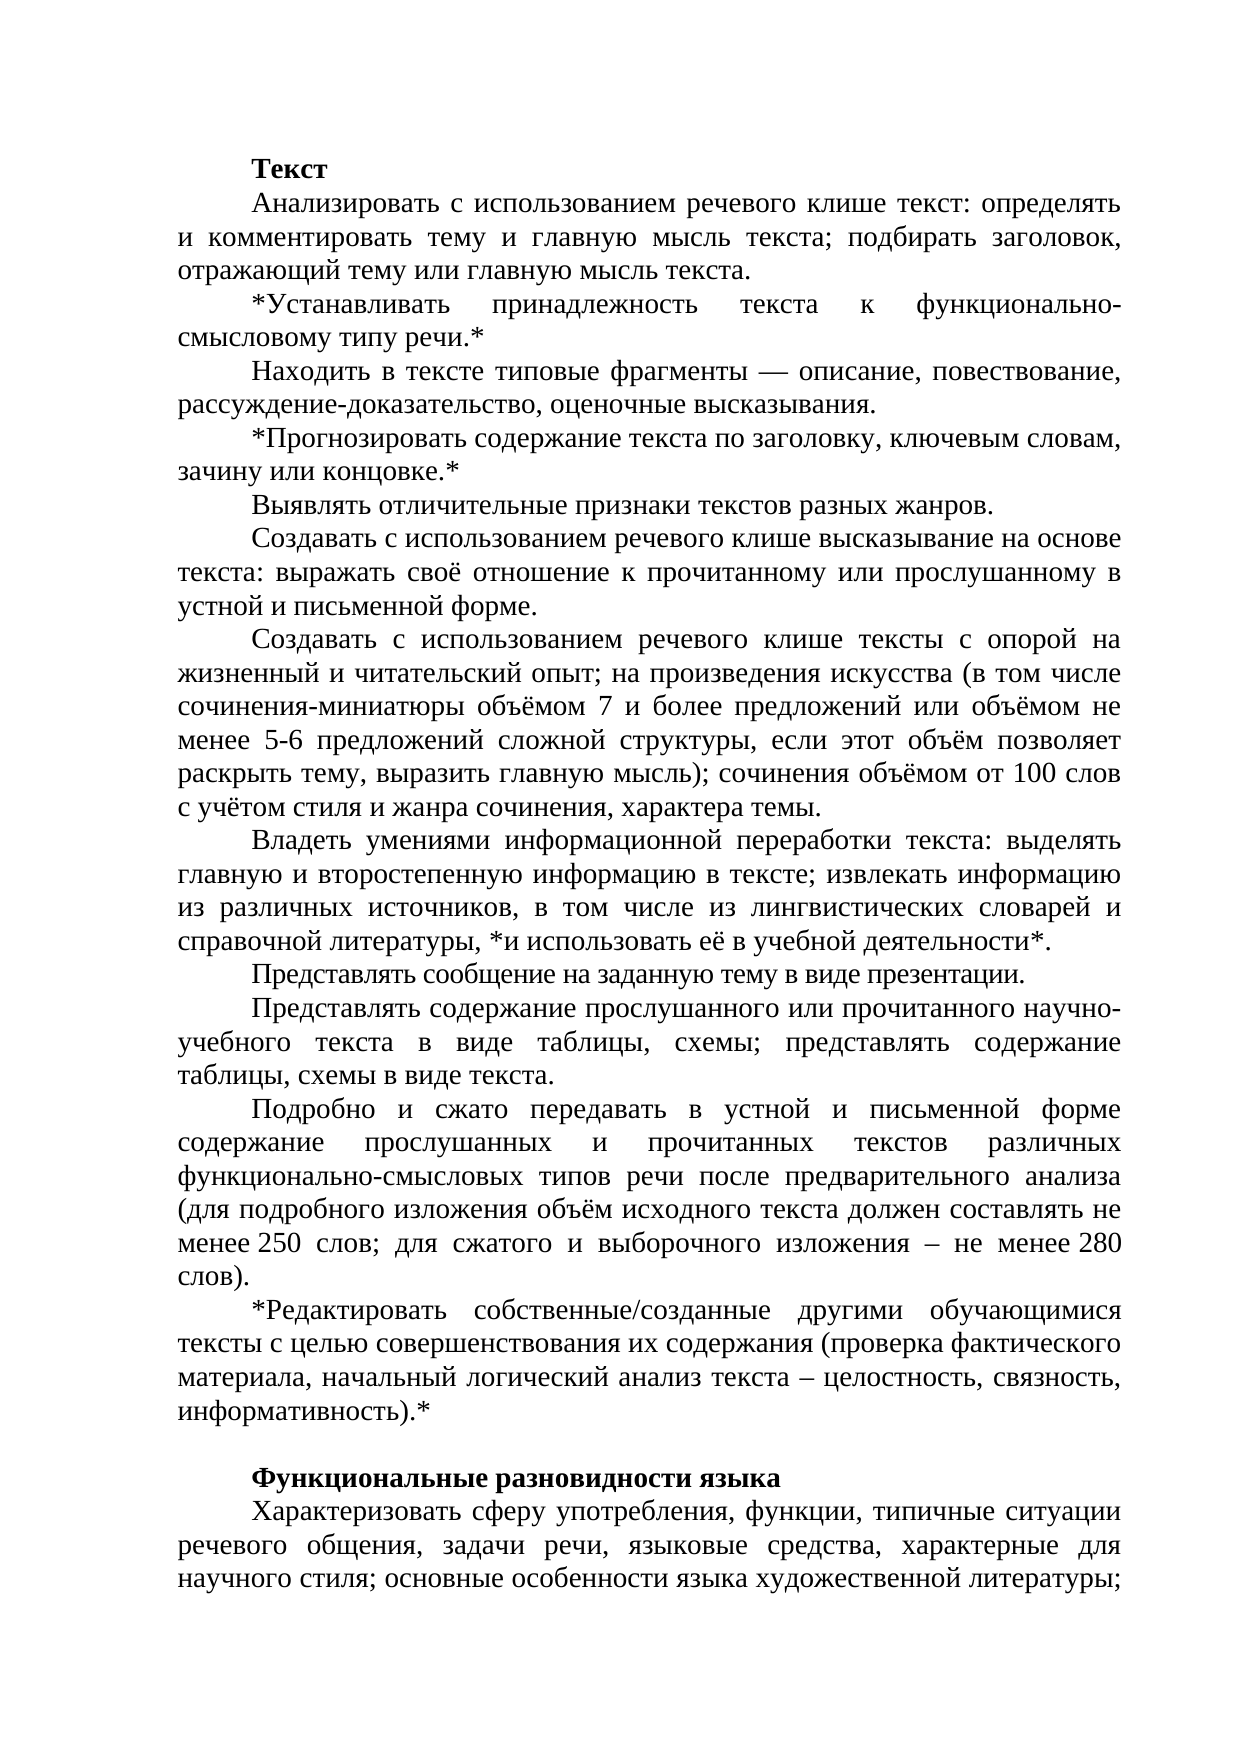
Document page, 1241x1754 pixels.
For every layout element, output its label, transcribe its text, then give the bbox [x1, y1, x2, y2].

text Анализировать с использованием речевого клише текст: определять и комментировать тему и главную мысль текста; подбирать заголовок, отражающий тему или главную мысль текста. [177, 185, 1122, 286]
text Находить в тексте типовые фрагменты — описание, повествование, рассуждение-доказательство, оценочные высказывания. [177, 353, 1122, 420]
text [177, 1493, 1122, 1594]
text *Устанавливать принадлежность текста к функционально-смысловому типу речи.* [177, 286, 1122, 353]
text Представлять содержание прослушанного или прочитанного научно-учебного текста в виде таблицы, схемы; представлять содержание таблицы, схемы в виде текста. [177, 990, 1122, 1091]
text Представлять сообщение на заданную тему в виде презентации. [177, 957, 1122, 990]
text Подробно и сжато передавать в устной и письменной форме содержание прослушанных и прочитанных текстов различных функционально-смысловых типов речи после предварительного анализа (для подробного изложения объём исходного текста должен составлять не менее 250 слов; для сжатого и выборочного изложения – не менее 280 слов). [177, 1091, 1122, 1292]
text Выявлять отличительные признаки текстов разных жанров. [177, 487, 1122, 521]
text Создавать с использованием речевого клише тексты с опорой на жизненный и читательский опыт; на произведения искусства (в том числе сочинения-миниатюры объёмом 7 и более предложений или объёмом не менее 5-6 предложений сложной структуры, если этот объём позволяет раскрыть тему, выразить главную мысль); сочинения объёмом от 100 слов с учётом стиля и жанра сочинения, характера темы. [177, 621, 1122, 822]
text Владеть умениями информационной переработки текста: выделять главную и второстепенную информацию в тексте; извлекать информацию из различных источников, в том числе из лингвистических словарей и справочной литературы, *и использовать её в учебной деятельности*. [177, 822, 1122, 957]
text *Редактировать собственные/созданные другими обучающимися тексты с целью совершенствования их содержания (проверка фактического материала, начальный логический анализ текста – целостность, связность, информативность).* [177, 1292, 1122, 1426]
text Текст [177, 152, 1122, 185]
text Функциональные разновидности языка [177, 1460, 1122, 1493]
text Создавать с использованием речевого клише высказывание на основе текста: выражать своё отношение к прочитанному или прослушанному в устной и письменной форме. [177, 521, 1122, 621]
text *Прогнозировать содержание текста по заголовку, ключевым словам, зачину или концовке.* [177, 420, 1122, 487]
